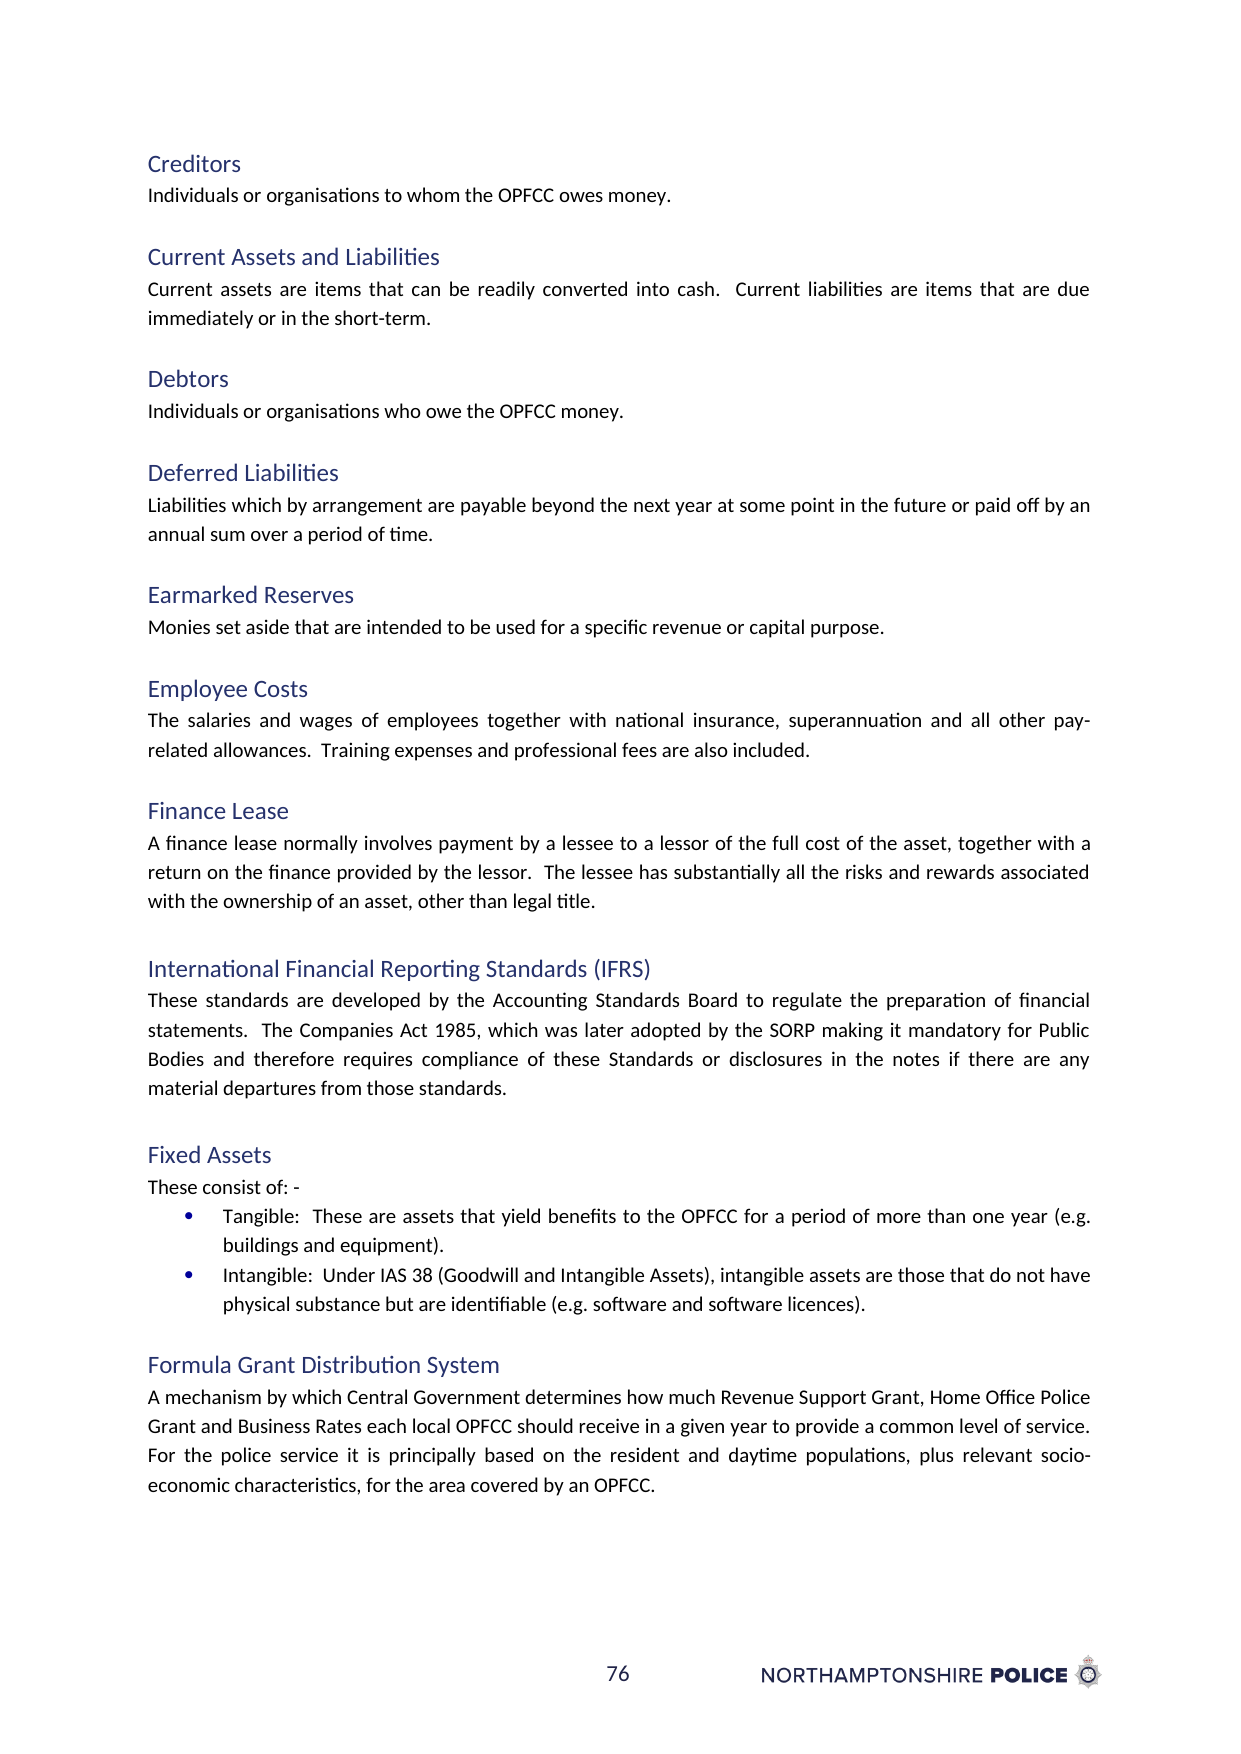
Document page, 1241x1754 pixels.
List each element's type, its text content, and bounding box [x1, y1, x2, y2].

subtitle Formula Grant Distribution System [148, 1349, 1092, 1380]
subtitle Current Assets and Liabilities [148, 241, 1092, 272]
subtitle International Financial Reporting Standards (IFRS) [148, 953, 1092, 983]
text Monies set aside that are intended to be used for a specific revenue or capital purpose. [148, 614, 1092, 640]
text Intangible: Under IAS 38 (Goodwill and Intangible Assets), intangible assets are those that do not have physical substance but are identifiable (e.g. software and software licences). [185, 1262, 1092, 1316]
subtitle Employee Costs [148, 673, 1092, 703]
subtitle Fixed Assets [148, 1139, 1092, 1170]
text These consist of: - [148, 1174, 1092, 1200]
text A mechanism by which Central Government determines how much Revenue Support Grant, Home Office Police Grant and Business Rates each local OPFCC should receive in a given year to provide a common level of service. For the police service it is principally based on the resident and daytime populations, plus relevant socio-economic characteristics, for the area covered by an OPFCC. [148, 1384, 1092, 1497]
text A finance lease normally involves payment by a lessee to a lessor of the full cost of the asset, together with a return on the finance provided by the lessor. The lessee has substantially all the risks and rewards associated with the ownership of an asset, other than legal title. [148, 830, 1092, 914]
text The salaries and wages of employees together with national insurance, superannuation and all other pay-related allowances. Training expenses and professional fees are also included. [148, 708, 1092, 762]
text Tangible: These are assets that yield benefits to the OPFCC for a period of more than one year (e.g. buildings and equipment). [185, 1203, 1092, 1258]
subtitle Creditors [148, 148, 1092, 178]
text Individuals or organisations to whom the OPFCC owes money. [148, 183, 1092, 208]
text Liabilities which by arrangement are payable beyond the next year at some point in the future or paid off by an annual sum over a period of time. [148, 492, 1092, 546]
text Current assets are items that can be readily converted into cash. Current liabilities are items that are due immediately or in the short-term. [148, 276, 1092, 331]
subtitle Debtors [148, 363, 1092, 394]
text Individuals or organisations who owe the OPFCC money. [148, 398, 1092, 424]
picture [756, 1645, 1107, 1698]
text Deferred Liabilities [148, 457, 1092, 487]
subtitle Earmarked Reserves [148, 579, 1092, 610]
text These standards are developed by the Accounting Standards Board to regulate the preparation of financial statements. The Companies Act 1985, which was later adopted by the SORP making it mandatory for Public Bodies and therefore requires compliance of these Standards or disclosures in the notes if there are any material departures from those standards. [148, 988, 1092, 1101]
subtitle Finance Lease [148, 795, 1092, 826]
